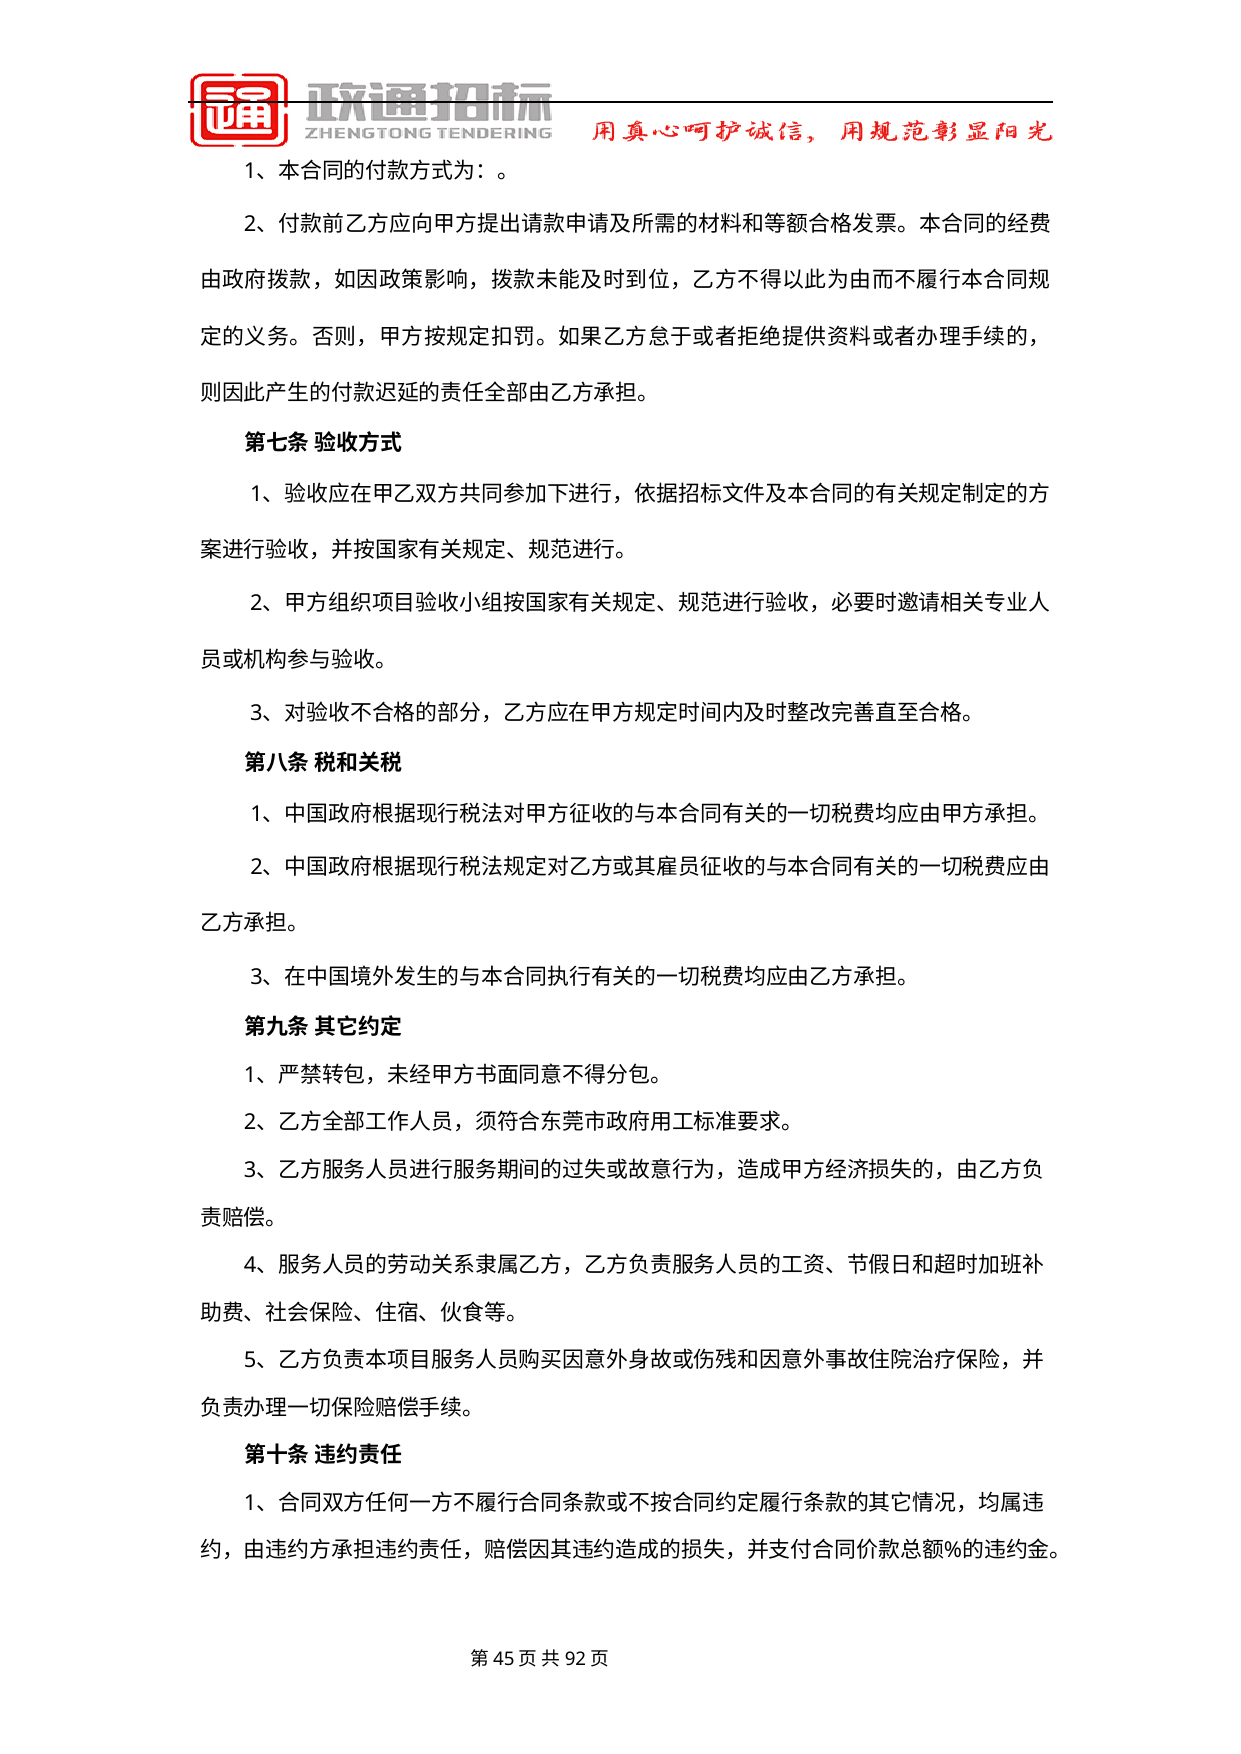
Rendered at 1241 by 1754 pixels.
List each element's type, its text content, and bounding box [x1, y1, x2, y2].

text 4、服务人员的劳动关系隶属乙方，乙方负责服务人员的工资、节假日和超时加班补助费、社会保险、住宿、伙食等。 [200, 1247, 1053, 1326]
text 1、本合同的付款方式为：。 [200, 150, 1053, 187]
text 3、乙方服务人员进行服务期间的过失或故意行为，造成甲方经济损失的，由乙方负责赔偿。 [200, 1152, 1053, 1231]
text 2、中国政府根据现行税法规定对乙方或其雇员征收的与本合同有关的一切税费应由乙方承担。 [200, 846, 1053, 940]
text 1、验收应在甲乙双方共同参加下进行，依据招标文件及本合同的有关规定制定的方案进行验收，并按国家有关规定、规范进行。 [200, 473, 1053, 567]
text 5、乙方负责本项目服务人员购买因意外身故或伤残和因意外事故住院治疗保险，并负责办理一切保险赔偿手续。 [200, 1342, 1053, 1421]
text 1、中国政府根据现行税法对甲方征收的与本合同有关的一切税费均应由甲方承担。 [200, 793, 1053, 830]
picture [188, 73, 1053, 101]
text 第十条 违约责任 [200, 1437, 1053, 1469]
text 2、甲方组织项目验收小组按国家有关规定、规范进行验收，必要时邀请相关专业人员或机构参与验收。 [200, 582, 1053, 676]
text 第八条 税和关税 [200, 745, 1053, 777]
text 3、在中国境外发生的与本合同执行有关的一切税费均应由乙方承担。 [200, 956, 1053, 993]
text 1、严禁转包，未经甲方书面同意不得分包。 [200, 1057, 1053, 1088]
text 2、乙方全部工作人员，须符合东莞市政府用工标准要求。 [200, 1104, 1053, 1136]
text 第九条 其它约定 [200, 1009, 1053, 1041]
text 2、付款前乙方应向甲方提出请款申请及所需的材料和等额合格发票。本合同的经费由政府拨款，如因政策影响，拨款未能及时到位，乙方不得以此为由而不履行本合同规定的义务。否则，甲方按规定扣罚。如果乙方怠于或者拒绝提供资料或者办理手续的，则因此产生的付款迟延的责任全部由乙方承担。 [200, 203, 1053, 409]
text 第七条 验收方式 [200, 425, 1053, 457]
text 3、对验收不合格的部分，乙方应在甲方规定时间内及时整改完善直至合格。 [200, 692, 1053, 729]
text 1、合同双方任何一方不履行合同条款或不按合同约定履行条款的其它情况，均属违约，由违约方承担违约责任，赔偿因其违约造成的损失，并支付合同价款总额%的违约金。 [200, 1485, 1053, 1564]
picture [188, 103, 1053, 147]
